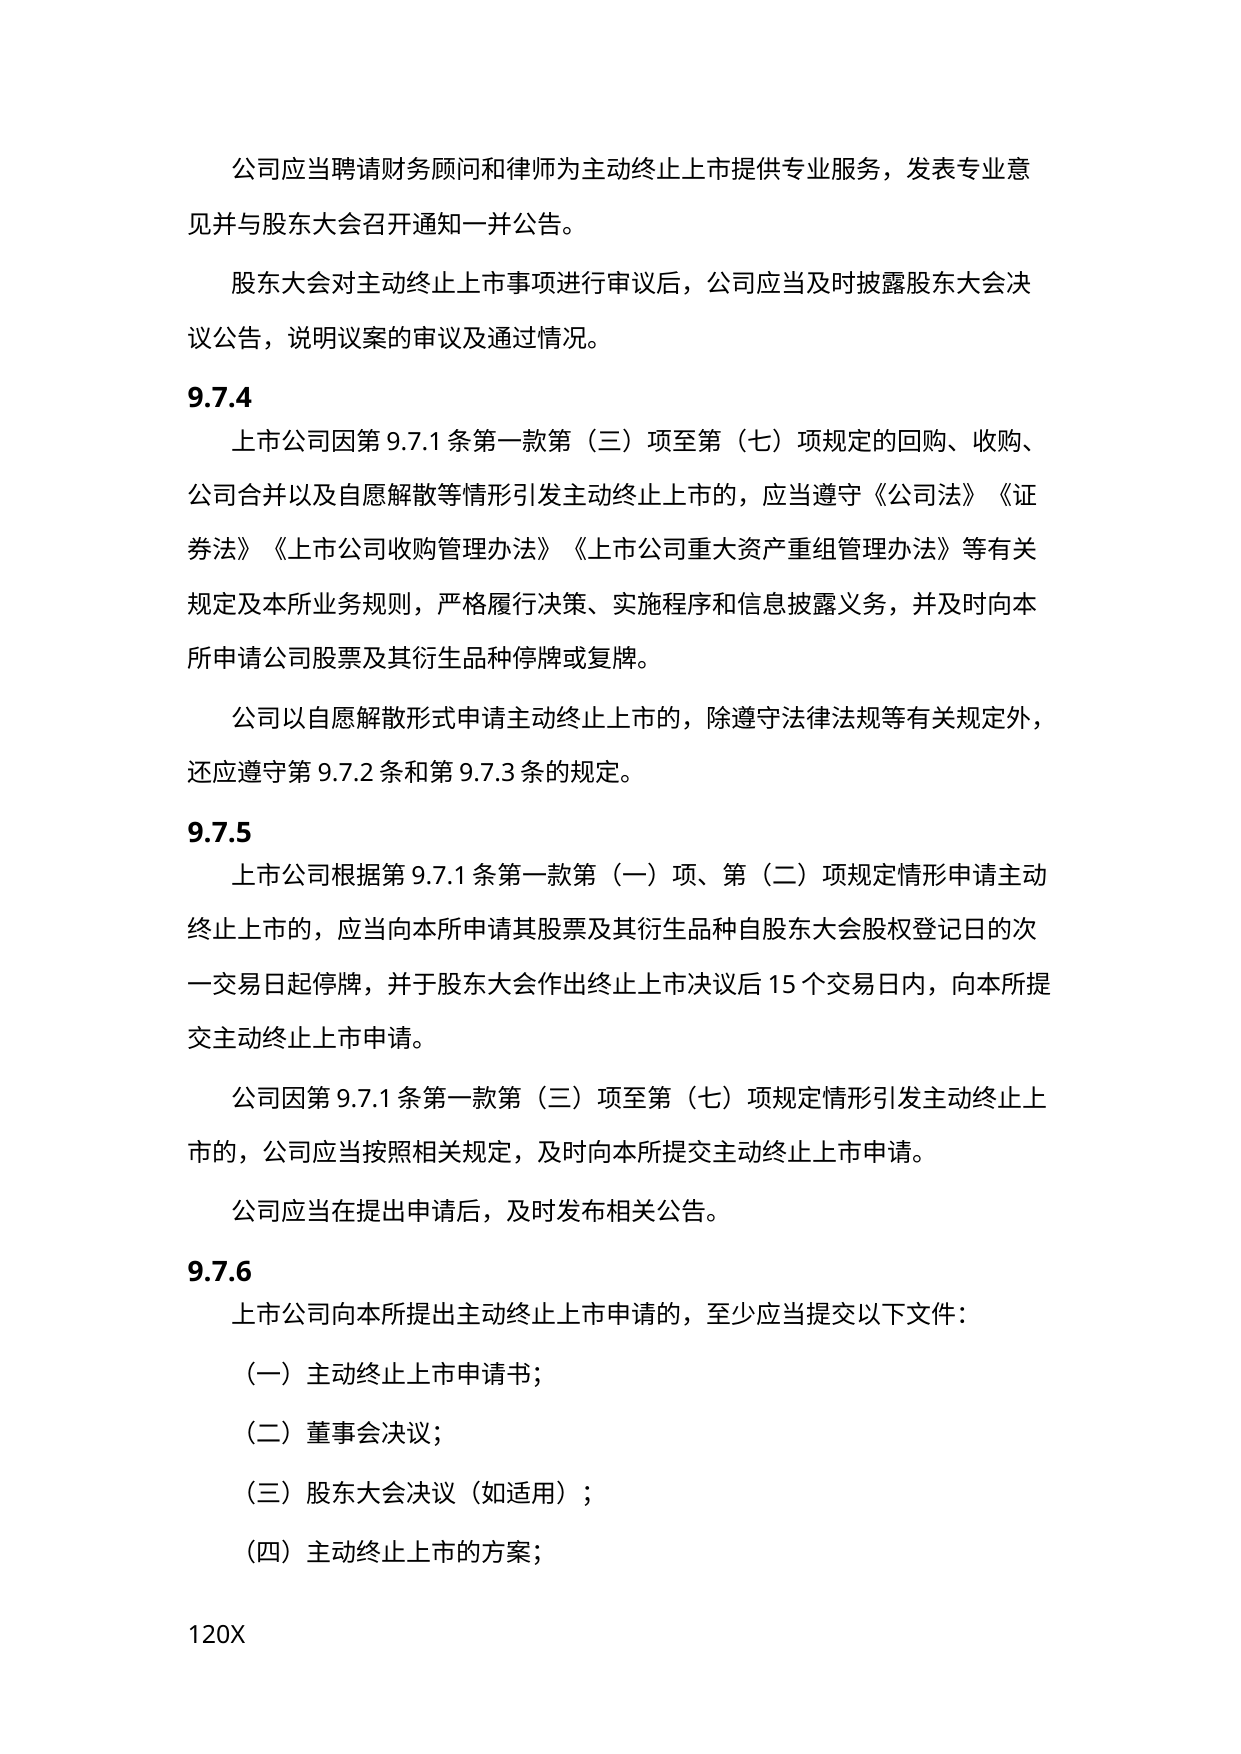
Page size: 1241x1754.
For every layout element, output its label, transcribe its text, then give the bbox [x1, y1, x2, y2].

subtitle 9.7.6 [187, 1251, 1053, 1290]
subtitle 9.7.5 [187, 812, 1053, 850]
text 公司因第9.7.1条第一款第（三）项至第（七）项规定情形引发主动终止上市的，公司应当按照相关规定，及时向本所提交主动终止上市申请。 [187, 1078, 1053, 1169]
text （四）主动终止上市的方案； [187, 1533, 1053, 1569]
text 公司应当聘请财务顾问和律师为主动终止上市提供专业服务，发表专业意见并与股东大会召开通知一并公告。 [187, 150, 1053, 241]
subtitle 9.7.4 [187, 378, 1053, 416]
text （二）董事会决议； [187, 1414, 1053, 1450]
text （一）主动终止上市申请书； [187, 1354, 1053, 1391]
text 上市公司向本所提出主动终止上市申请的，至少应当提交以下文件： [187, 1295, 1053, 1331]
text 上市公司根据第9.7.1条第一款第（一）项、第（二）项规定情形申请主动终止上市的，应当向本所申请其股票及其衍生品种自股东大会股权登记日的次一交易日起停牌，并于股东大会作出终止上市决议后15个交易日内，向本所提交主动终止上市申请。 [187, 855, 1053, 1055]
text 公司应当在提出申请后，及时发布相关公告。 [187, 1192, 1053, 1228]
text 公司以自愿解散形式申请主动终止上市的，除遵守法律法规等有关规定外，还应遵守第9.7.2条和第9.7.3条的规定。 [187, 698, 1053, 789]
text 上市公司因第9.7.1条第一款第（三）项至第（七）项规定的回购、收购、公司合并以及自愿解散等情形引发主动终止上市的，应当遵守《公司法》《证券法》《上市公司收购管理办法》《上市公司重大资产重组管理办法》等有关规定及本所业务规则，严格履行决策、实施程序和信息披露义务，并及时向本所申请公司股票及其衍生品种停牌或复牌。 [187, 421, 1053, 675]
text 股东大会对主动终止上市事项进行审议后，公司应当及时披露股东大会决议公告，说明议案的审议及通过情况。 [187, 264, 1053, 354]
text （三）股东大会决议（如适用）； [187, 1473, 1053, 1509]
